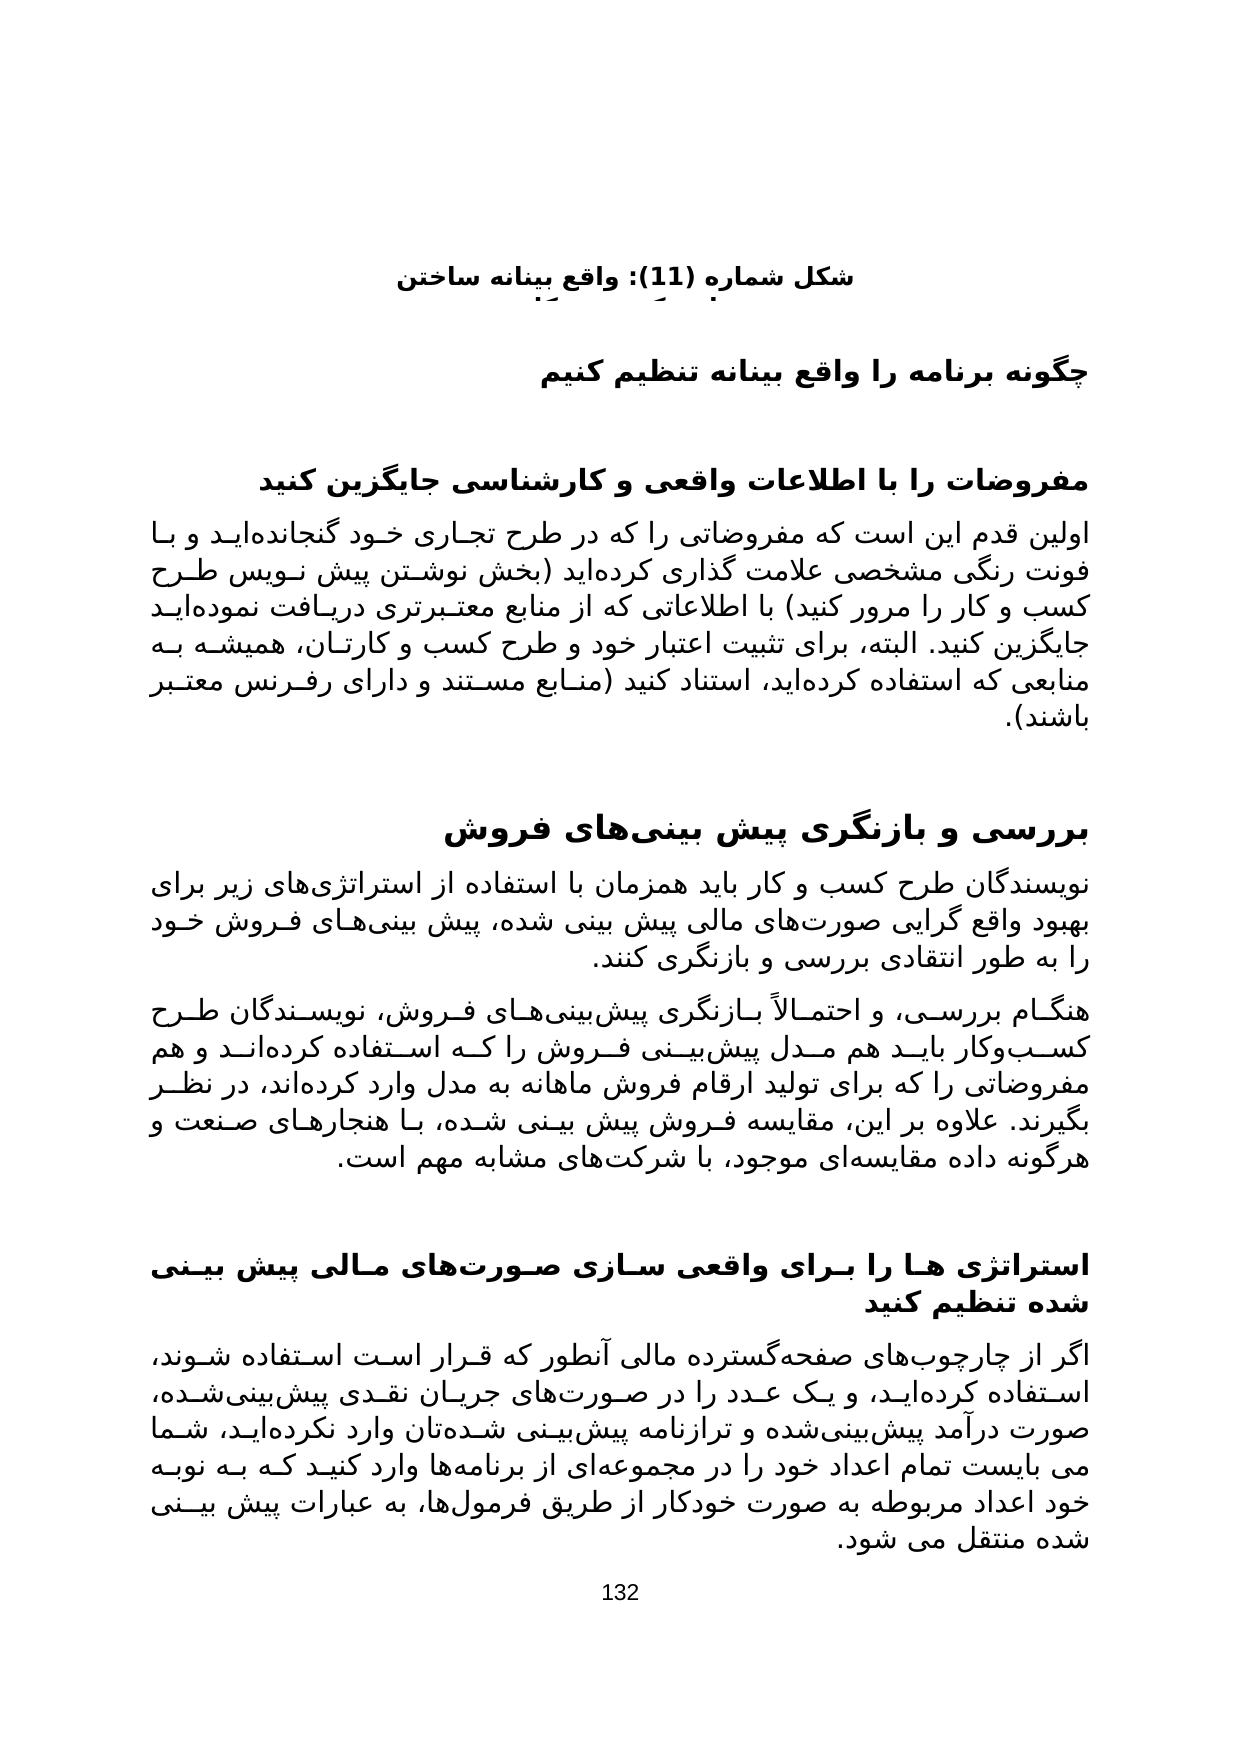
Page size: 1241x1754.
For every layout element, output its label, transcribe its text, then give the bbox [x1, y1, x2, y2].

text هنگام بررسی، و احتمالاً بازنگری پیش‌بینی‌های فروش، نویسندگان طرح کسب‌وکار باید هم مدل پیش‌بینی فروش را که استفاده کرده‌اند و هم مفروضاتی را که برای تولید ارقام فروش ماهانه به مدل وارد کرده‌اند، در نظر بگیرند. علاوه بر این، مقایسه فروش پیش بینی شده، با هنجارهای صنعت و هرگونه داده مقایسه‌ای موجود، با شرکت‌های مشابه مهم است. [150, 993, 1090, 1174]
text چگونه برنامه را واقع بینانه تنظیم کنیم [150, 354, 1090, 388]
text نویسندگان طرح کسب و کار باید همزمان با استفاده از استراتژی‌های زیر برای بهبود واقع گرایی صورت‌های مالی پیش بینی شده، پیش بینی‌های فروش خود را به طور انتقادی بررسی و بازنگری کنند. [150, 867, 1090, 974]
text استراتژی ها را برای واقعی سازی صورت‌های مالی پیش بینی شده تنظیم کنید [150, 1248, 1090, 1319]
text اولین قدم این است که مفروضاتی را که در طرح تجاری خود گنجانده‌اید و با فونت رنگی مشخصی علامت گذاری کرده‌اید (بخش نوشتن پیش نویس طرح کسب و کار را مرور کنید) با اطلاعاتی که از منابع معتبرتری دریافت نموده‌اید جایگزین کنید. البته، برای تثبیت اعتبار خود و طرح کسب و کارتان، همیشه به منابعی که استفاده کرده‌اید، استناد کنید (منابع مستند و دارای رفرنس معتبر باشند). [150, 516, 1090, 734]
text بررسی و بازنگری پیش بینی‌های فروش [150, 808, 1090, 847]
text مفروضات را با اطلاعات واقعی و کارشناسی جایگزین کنید [150, 463, 1090, 497]
text اگر از چارچوب‌های صفحه‌گسترده مالی آنطور که قرار است استفاده شوند، استفاده کرده‌اید، و یک عدد را در صورت‌های جریان نقدی پیش‌بینی‌شده، صورت درآمد پیش‌بینی‌شده و ترازنامه پیش‌بینی ‌شده‌تان وارد نکرده‌اید، شما می بایست تمام اعداد خود را در مجموعه‌ای از برنامه‌ها وارد کنید که به نوبه خود اعداد مربوطه به صورت خودکار از طریق فرمول‌ها، به عبارات پیش بینی شده منتقل می‌ شود. [150, 1338, 1090, 1556]
